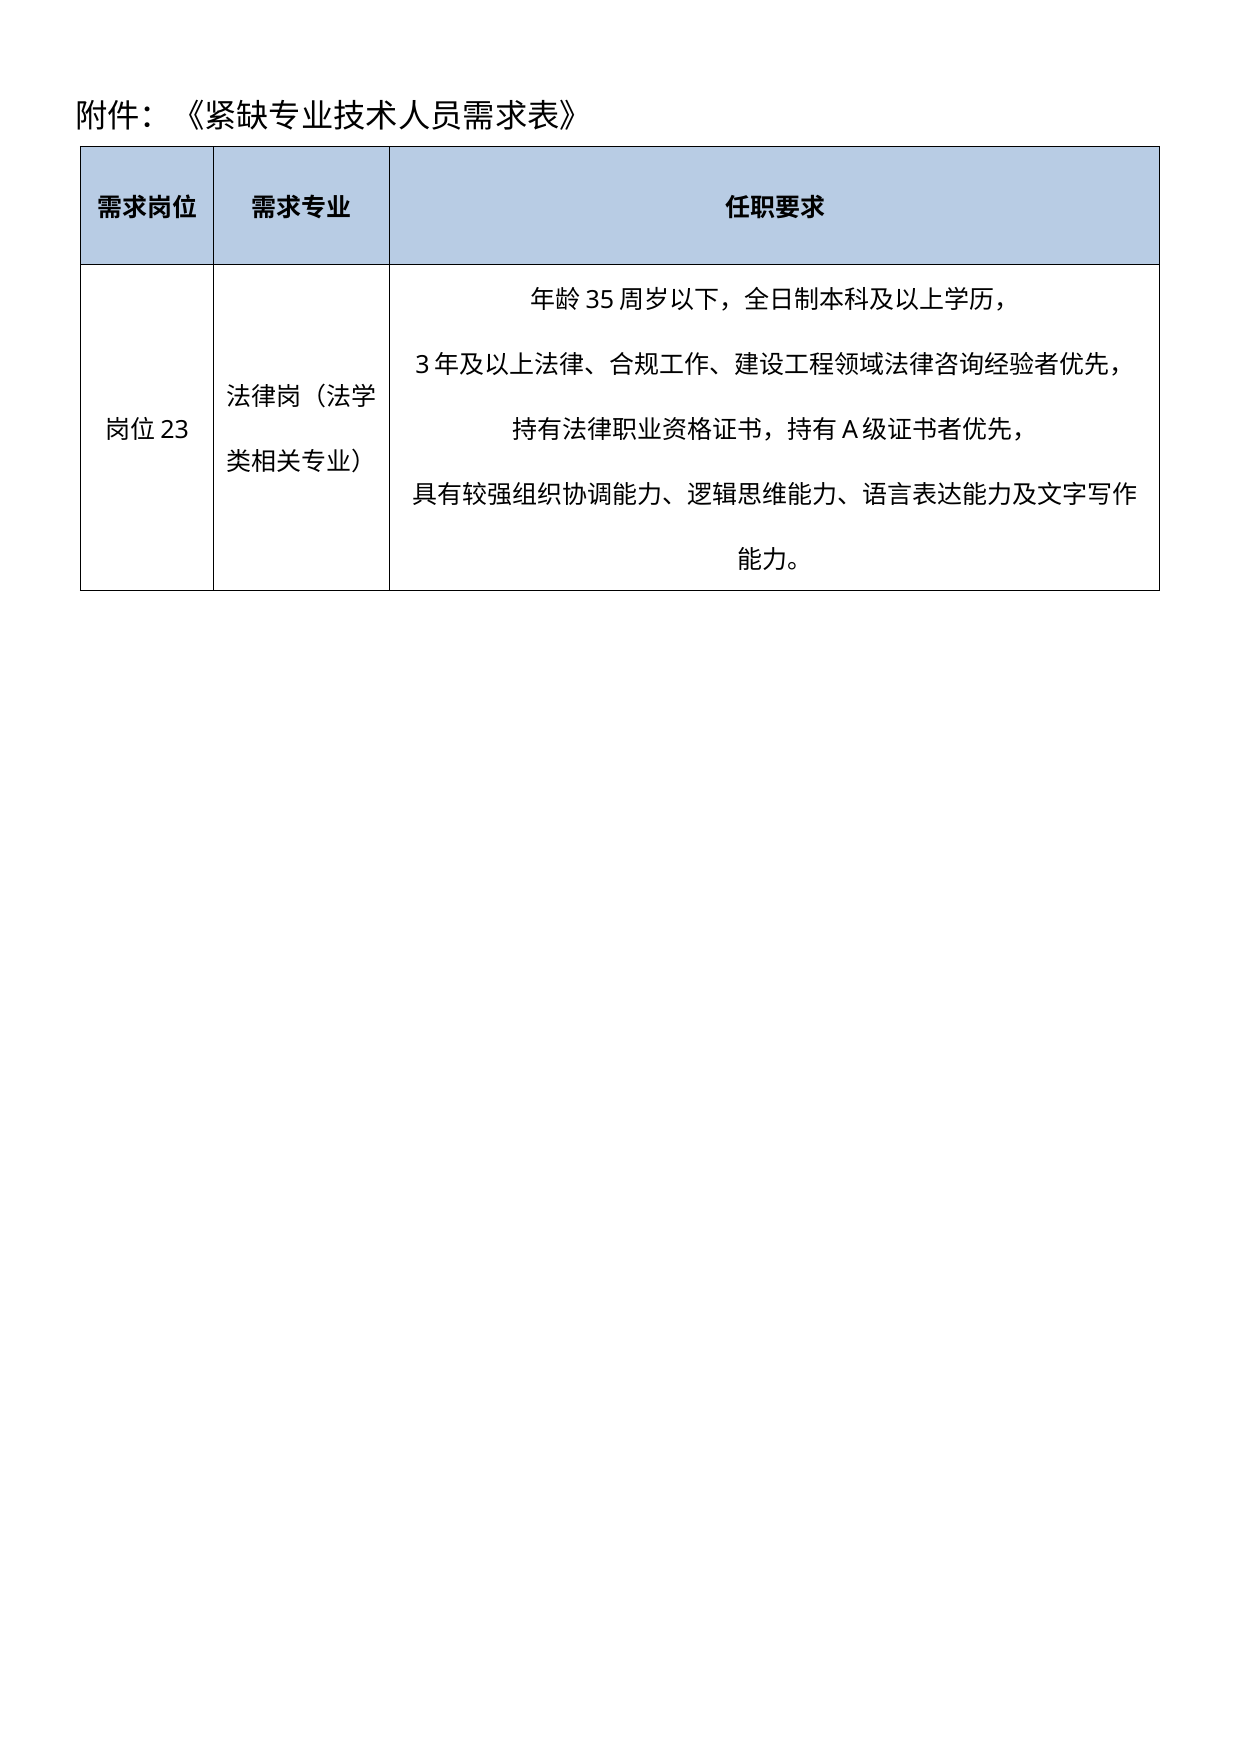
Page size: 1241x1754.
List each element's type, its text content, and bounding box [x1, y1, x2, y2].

text 附件：《紧缺专业技术人员需求表》 [75, 81, 1165, 146]
table_header 任职要求 [390, 147, 1159, 264]
table_header 需求岗位 [81, 147, 213, 264]
table_header 需求专业 [214, 147, 389, 264]
table_cell 法律岗（法学类相关专业） [214, 265, 389, 590]
table_cell 岗位23 [81, 265, 213, 590]
table_cell 年龄35周岁以下，全日制本科及以上学历， 3年及以上法律、合规工作、建设工程领域法律咨询经验者优先， 持有法律职业资格证书，持有A级证书者优先， 具有较强组织协调能力、逻辑思维能力、语言表达能力及文字写作能力。 [390, 265, 1159, 590]
